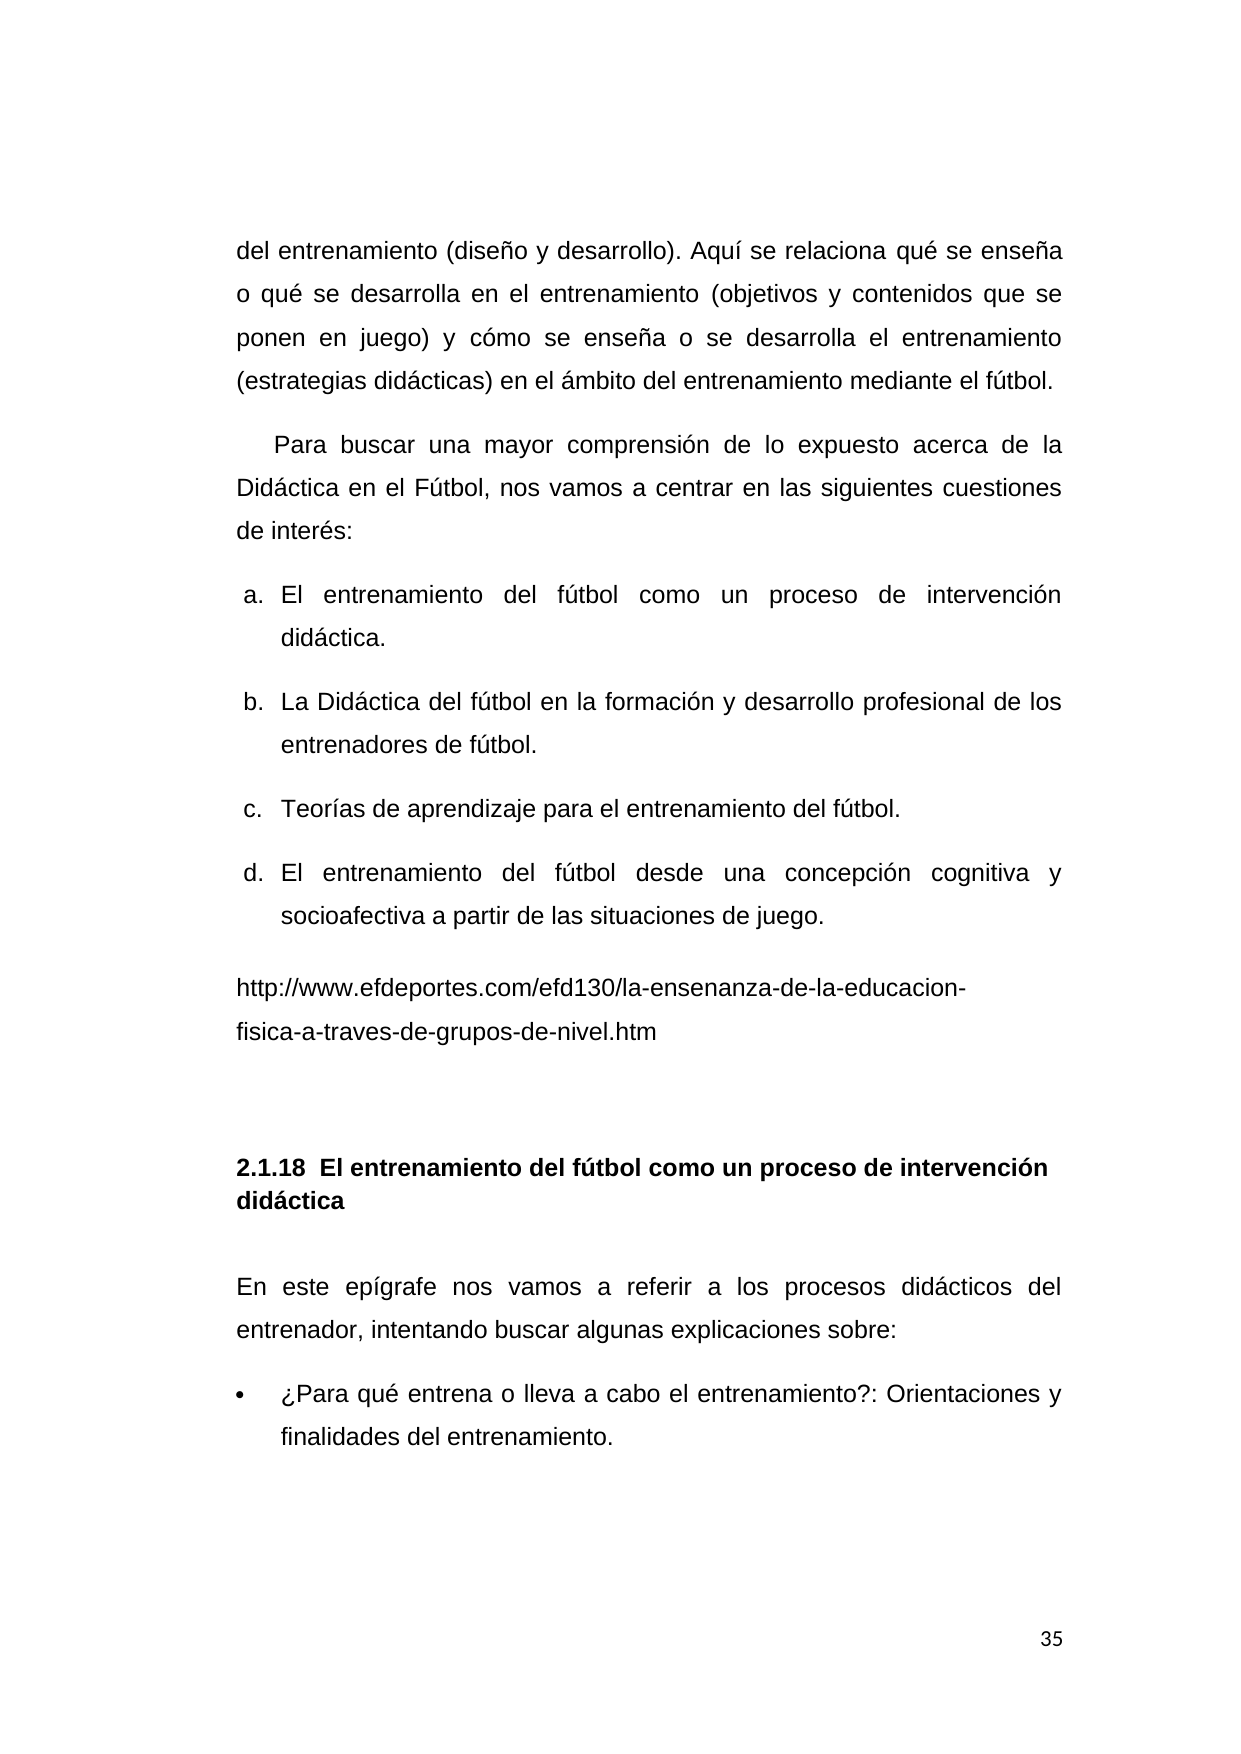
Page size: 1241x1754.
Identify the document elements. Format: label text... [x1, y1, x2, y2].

subtitle 2.1.18 El entrenamiento del fútbol como un proceso de intervención didáctica [236, 1153, 1063, 1214]
list Teorías de aprendizaje para el entrenamiento del fútbol. [243, 794, 1063, 823]
list El entrenamiento del fútbol desde una concepción cognitiva y socioafectiva a partir de las situaciones de juego. [243, 858, 1063, 930]
list El entrenamiento del fútbol como un proceso de intervención didáctica. [243, 580, 1063, 652]
text Para buscar una mayor comprensión de lo expuesto acerca de la Didáctica en el Fútbol, nos vamos a centrar en las siguientes cuestiones de interés: [236, 429, 1063, 544]
list La Didáctica del fútbol en la formación y desarrollo profesional de los entrenadores de fútbol. [243, 687, 1063, 759]
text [236, 236, 1063, 394]
text En este epígrafe nos vamos a referir a los procesos didácticos del entrenador, intentando buscar algunas explicaciones sobre: [236, 1272, 1063, 1344]
list ¿Para qué entrena o lleva a cabo el entrenamiento?: Orientaciones y finalidades del entrenamiento. [236, 1379, 1063, 1451]
text http://www.efdeportes.com/efd130/la-ensenanza-de-la-educacion-fisica-a-traves-de-grupos-de-nivel.htm [236, 973, 974, 1045]
